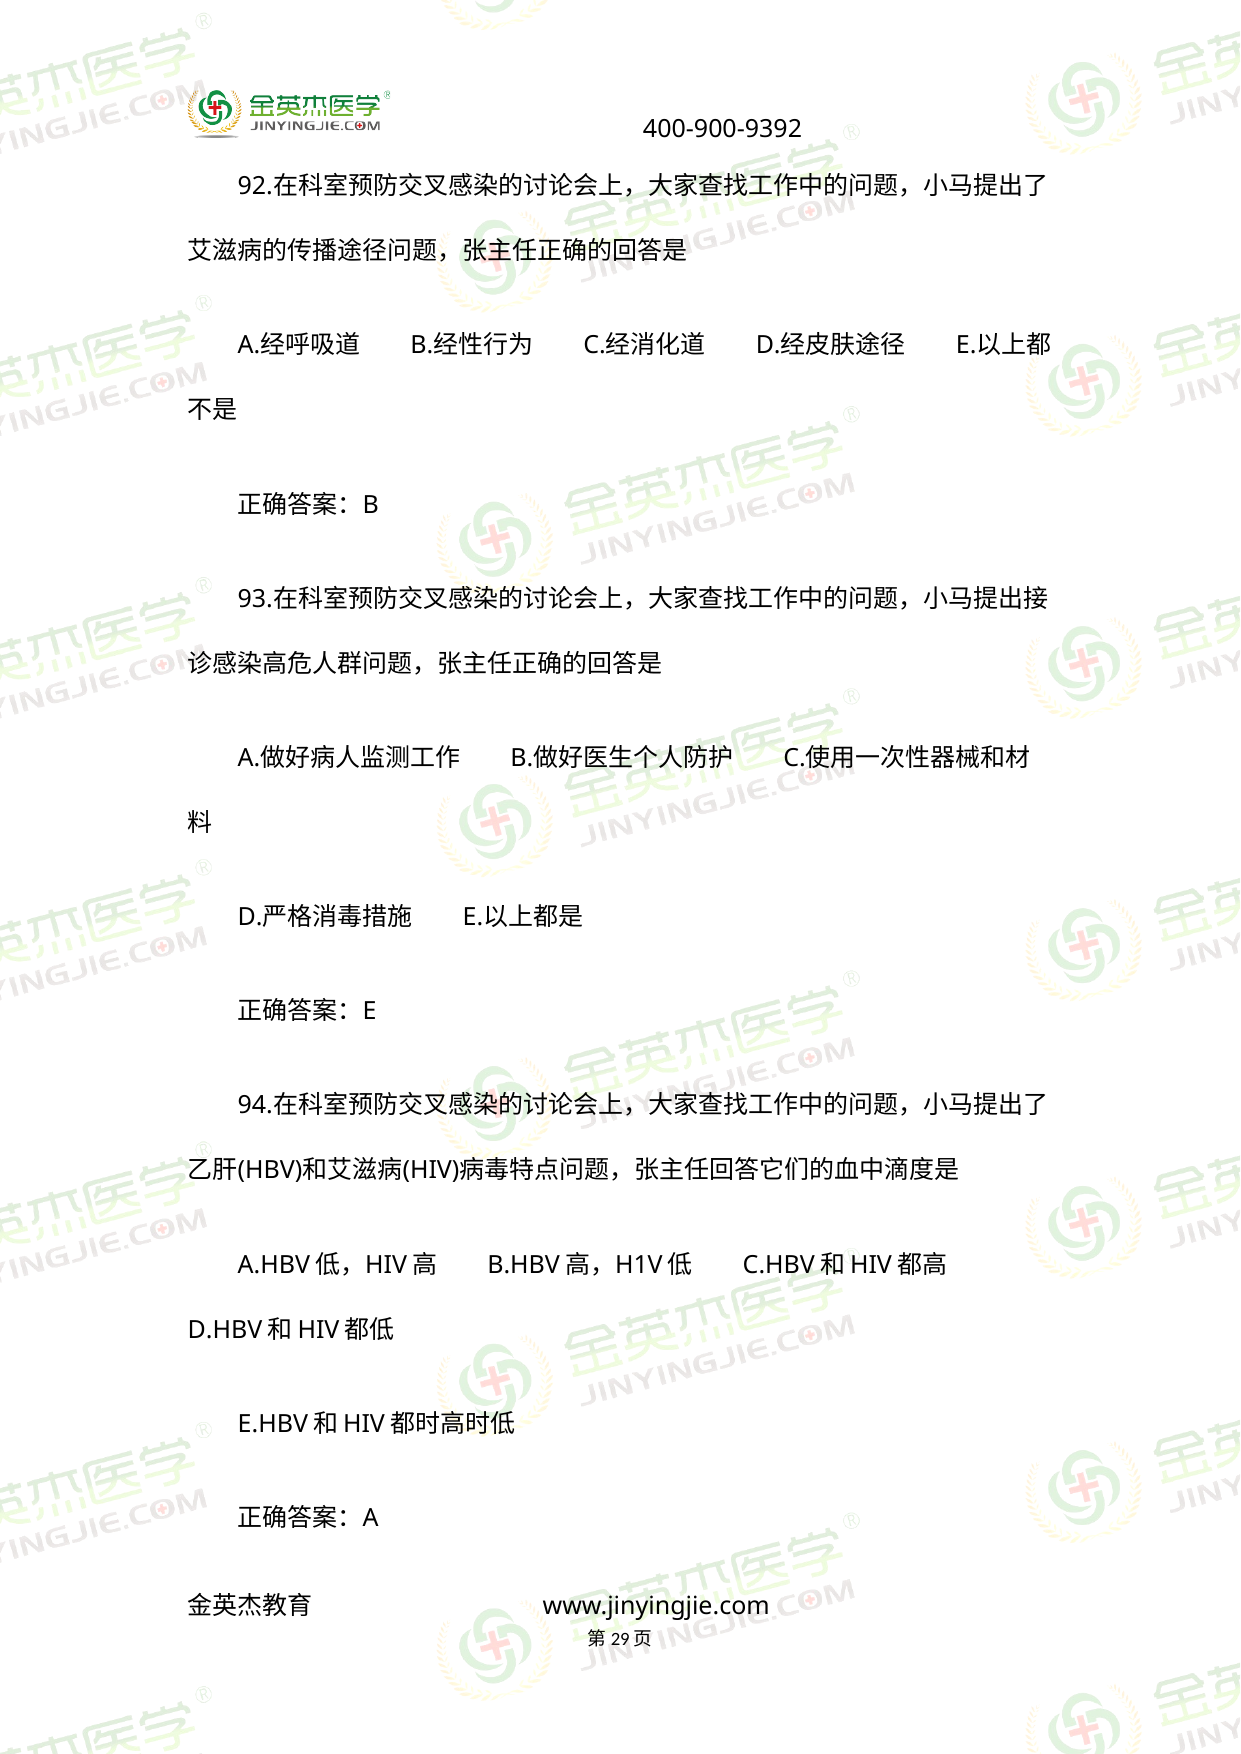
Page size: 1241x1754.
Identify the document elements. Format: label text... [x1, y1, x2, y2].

text 正确答案：B [187, 470, 1053, 535]
text D.严格消毒措施 E.以上都是 [187, 882, 1053, 947]
text A.HBV低，HIV高 B.HBV高，H1V低 C.HBV和HIV都高 D.HBV和HIV都低 [187, 1230, 1053, 1360]
picture [187, 90, 390, 138]
text A.经呼吸道 B.经性行为 C.经消化道 D.经皮肤途径 E.以上都不是 [187, 311, 1053, 441]
text 正确答案：E [187, 976, 1053, 1041]
text 92.在科室预防交叉感染的讨论会上，大家查找工作中的问题，小马提出了艾滋病的传播途径问题，张主任正确的回答是 [187, 151, 1053, 281]
text 93.在科室预防交叉感染的讨论会上，大家查找工作中的问题，小马提出接诊感染高危人群问题，张主任正确的回答是 [187, 564, 1053, 694]
text 94.在科室预防交叉感染的讨论会上，大家查找工作中的问题，小马提出了乙肝(HBV)和艾滋病(HIV)病毒特点问题，张主任回答它们的血中滴度是 [187, 1071, 1053, 1201]
text E.HBV和HIV都时高时低 [187, 1389, 1053, 1454]
text 正确答案：A [187, 1483, 1053, 1548]
text A.做好病人监测工作 B.做好医生个人防护 C.使用一次性器械和材料 [187, 723, 1053, 853]
